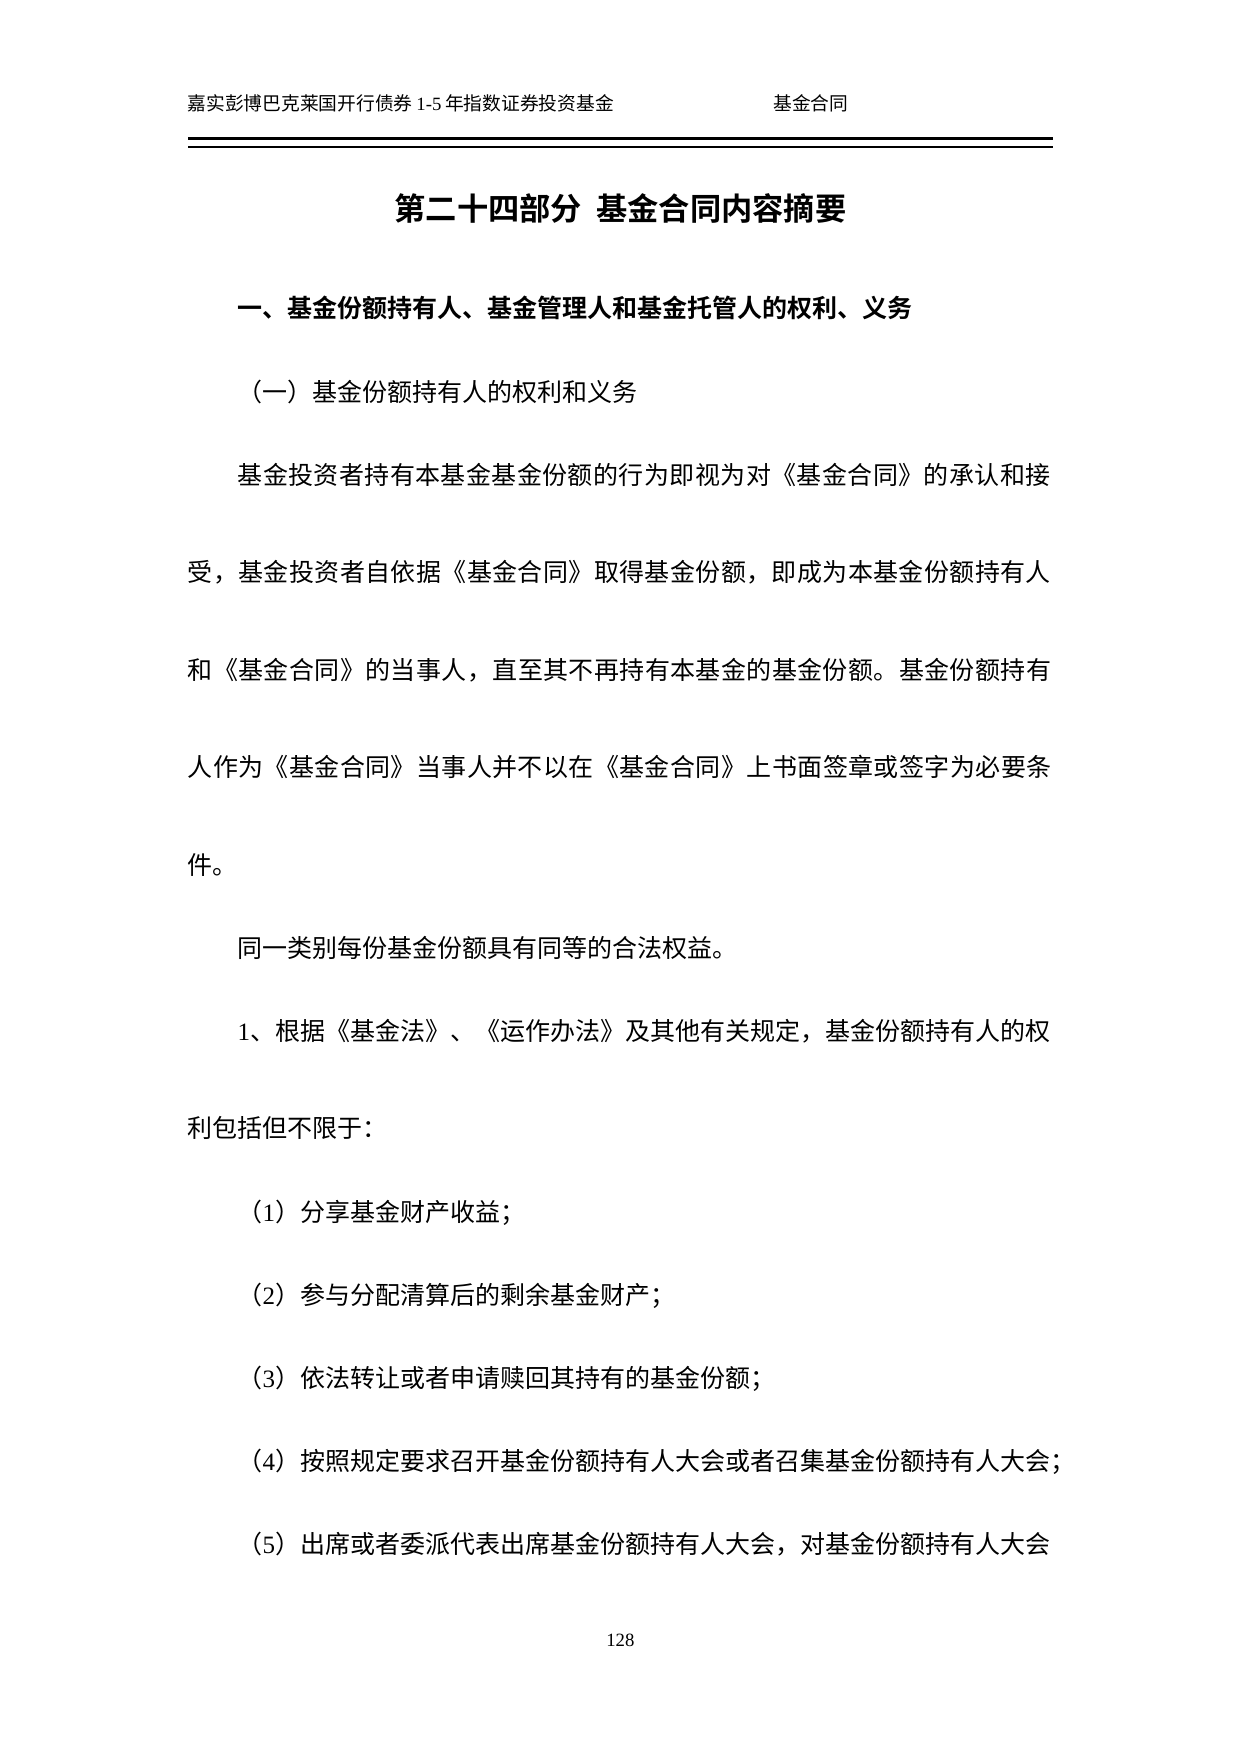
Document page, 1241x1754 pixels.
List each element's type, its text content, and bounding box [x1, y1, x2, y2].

text （一）基金份额持有人的权利和义务 [187, 358, 1053, 423]
text （3）依法转让或者申请赎回其持有的基金份额； [187, 1344, 1053, 1409]
text （4）按照规定要求召开基金份额持有人大会或者召集基金份额持有人大会； [187, 1427, 1053, 1492]
text 同一类别每份基金份额具有同等的合法权益。 [187, 914, 1053, 979]
text （1）分享基金财产收益； [187, 1178, 1053, 1243]
text 基金投资者持有本基金基金份额的行为即视为对《基金合同》的承认和接受，基金投资者自依据《基金合同》取得基金份额，即成为本基金份额持有人和《基金合同》的当事人，直至其不再持有本基金的基金份额。基金份额持有人作为《基金合同》当事人并不以在《基金合同》上书面签章或签字为必要条件。 [187, 441, 1053, 896]
text （2）参与分配清算后的剩余基金财产； [187, 1261, 1053, 1326]
text 1、根据《基金法》、《运作办法》及其他有关规定，基金份额持有人的权利包括但不限于： [187, 997, 1053, 1159]
text 一、基金份额持有人、基金管理人和基金托管人的权利、义务 [187, 274, 1053, 339]
subtitle 第二十四部分 基金合同内容摘要 [187, 174, 1053, 239]
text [187, 1510, 1053, 1575]
